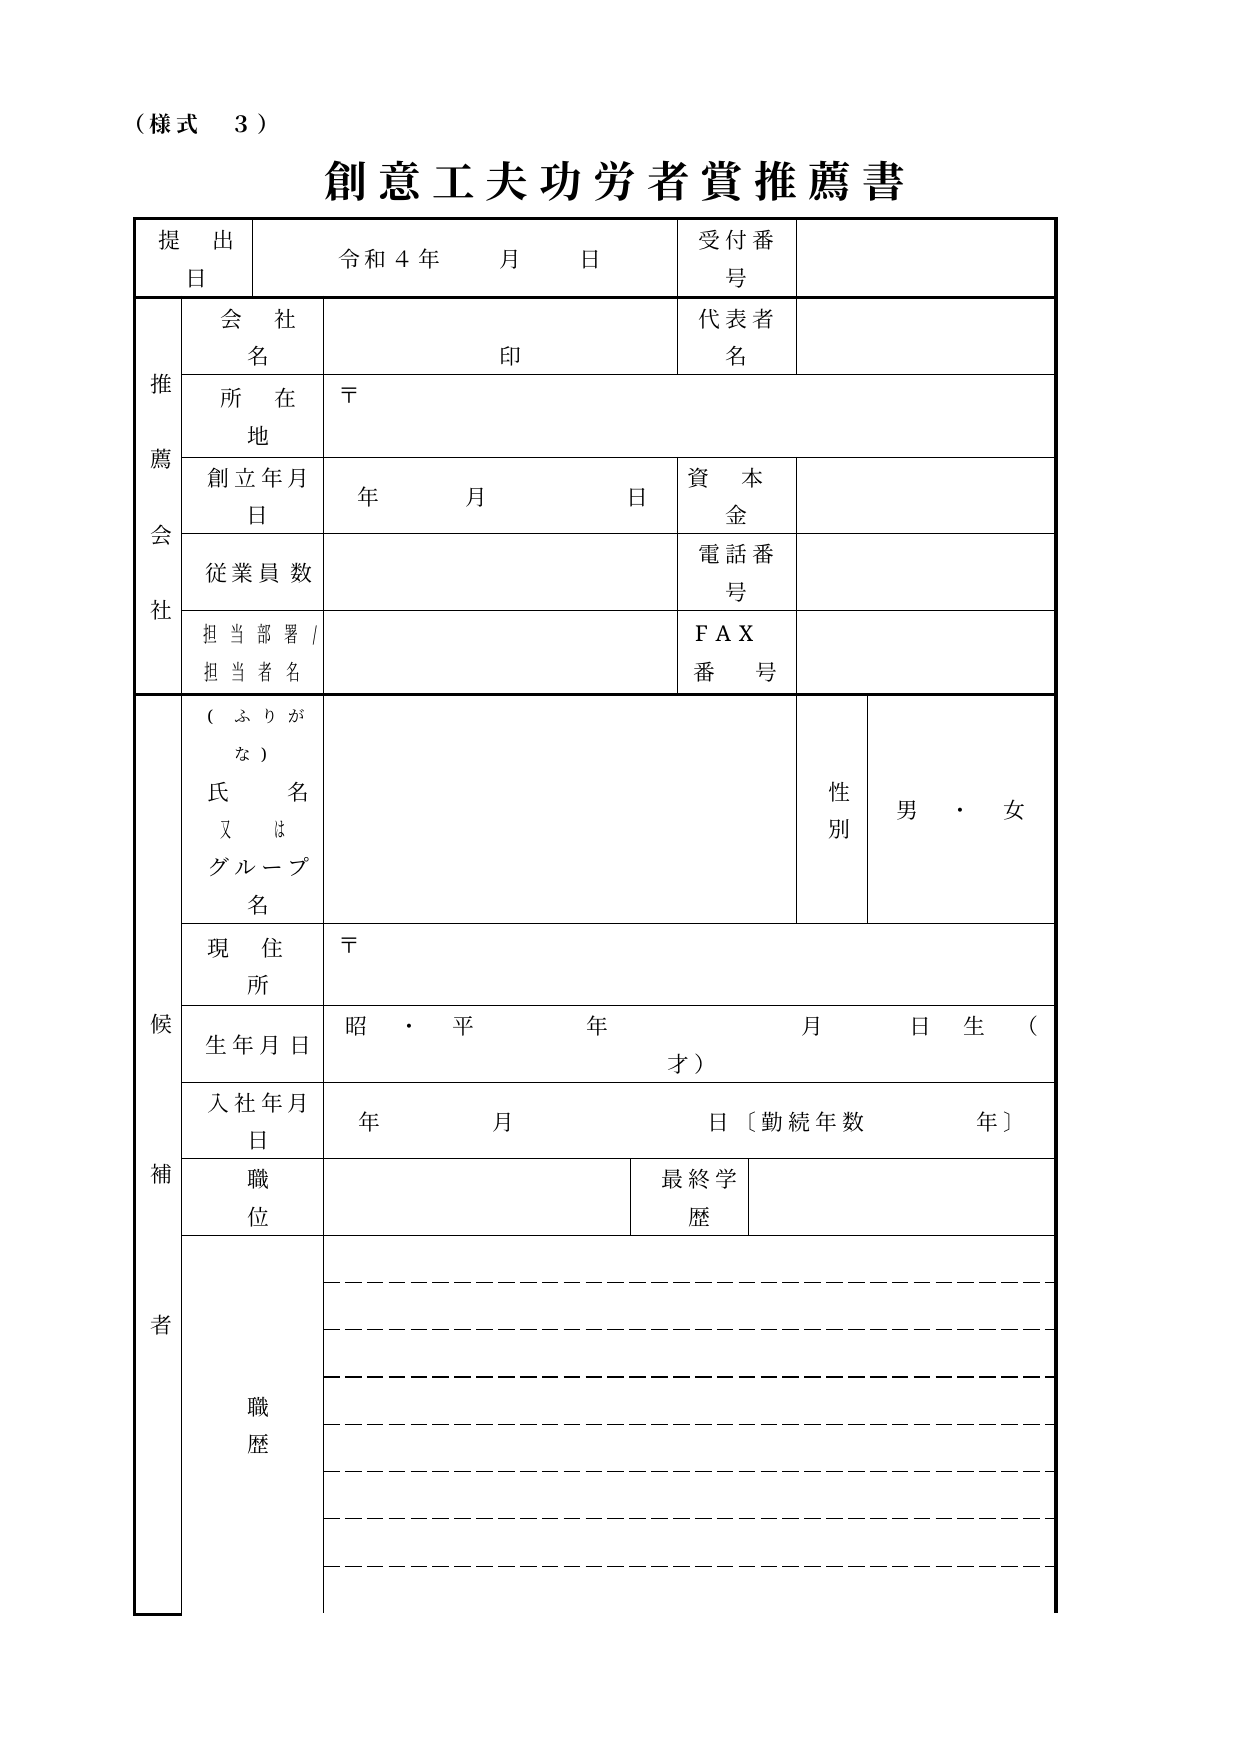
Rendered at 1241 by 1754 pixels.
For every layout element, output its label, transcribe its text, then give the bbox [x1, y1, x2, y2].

table_cell 職 歴 [182, 1236, 323, 1613]
table_cell 入社年月日 [182, 1083, 323, 1158]
table_cell [324, 1424, 1054, 1471]
table_cell 推 薦 会 社 [136, 299, 181, 693]
table_cell 男 ・ 女 [868, 696, 1054, 922]
table_cell [324, 1471, 1054, 1518]
table_cell [324, 1159, 630, 1234]
table_header [797, 220, 1054, 296]
table_cell 年 月 日〔勤続年数 年〕 [324, 1083, 1054, 1158]
table_cell 性別 [797, 696, 867, 922]
table_cell 〒 [324, 924, 1054, 1005]
table_header 受付番号 [678, 220, 796, 296]
table_cell [324, 1282, 1054, 1329]
table_cell 所 在 地 [182, 375, 323, 457]
table_cell [324, 1236, 1054, 1282]
table_cell [324, 1518, 1054, 1566]
table_cell 昭 ・ 平 年 月 日 生 （ 才） [324, 1006, 1054, 1082]
table_cell 会 社 名 [182, 299, 323, 374]
table_cell [797, 611, 1054, 693]
table_cell [324, 696, 796, 922]
table_header 令和４年 月 日 [253, 220, 677, 296]
table_cell [797, 458, 1054, 533]
table_cell 候 補 者 [136, 696, 181, 1613]
table_cell [324, 1566, 1054, 1613]
table_cell 電話番号 [678, 534, 796, 610]
table_cell [324, 611, 677, 693]
table_cell 〒 [324, 375, 1054, 457]
table_cell 最終学歴 [631, 1159, 748, 1234]
text 創意工夫功労者賞推薦書 [123, 142, 1117, 217]
table_cell 代表者名 [678, 299, 796, 374]
table_cell [324, 1376, 1054, 1424]
table_cell 担当部署/担当者名 [182, 611, 323, 693]
table_cell FAX番号 [678, 611, 796, 693]
table_cell [324, 1329, 1054, 1376]
table_cell [797, 299, 1054, 374]
table_cell 現住所 [182, 924, 323, 1005]
table_cell [797, 534, 1054, 610]
text （様式 ３） [123, 104, 1117, 142]
table_cell (ふりがな) 氏 名 又 は グループ名 [182, 696, 323, 922]
table_header 提 出 日 [136, 220, 252, 296]
table_cell 資本金 [678, 458, 796, 533]
table_cell 印 [324, 299, 677, 374]
table_cell 職 位 [182, 1159, 323, 1234]
table_cell 従業員数 [182, 534, 323, 610]
table_cell [749, 1159, 1054, 1234]
table_cell [324, 534, 677, 610]
table_cell 創立年月日 [182, 458, 323, 533]
table_cell 年 月 日 [324, 458, 677, 533]
table_cell 生年月日 [182, 1006, 323, 1082]
